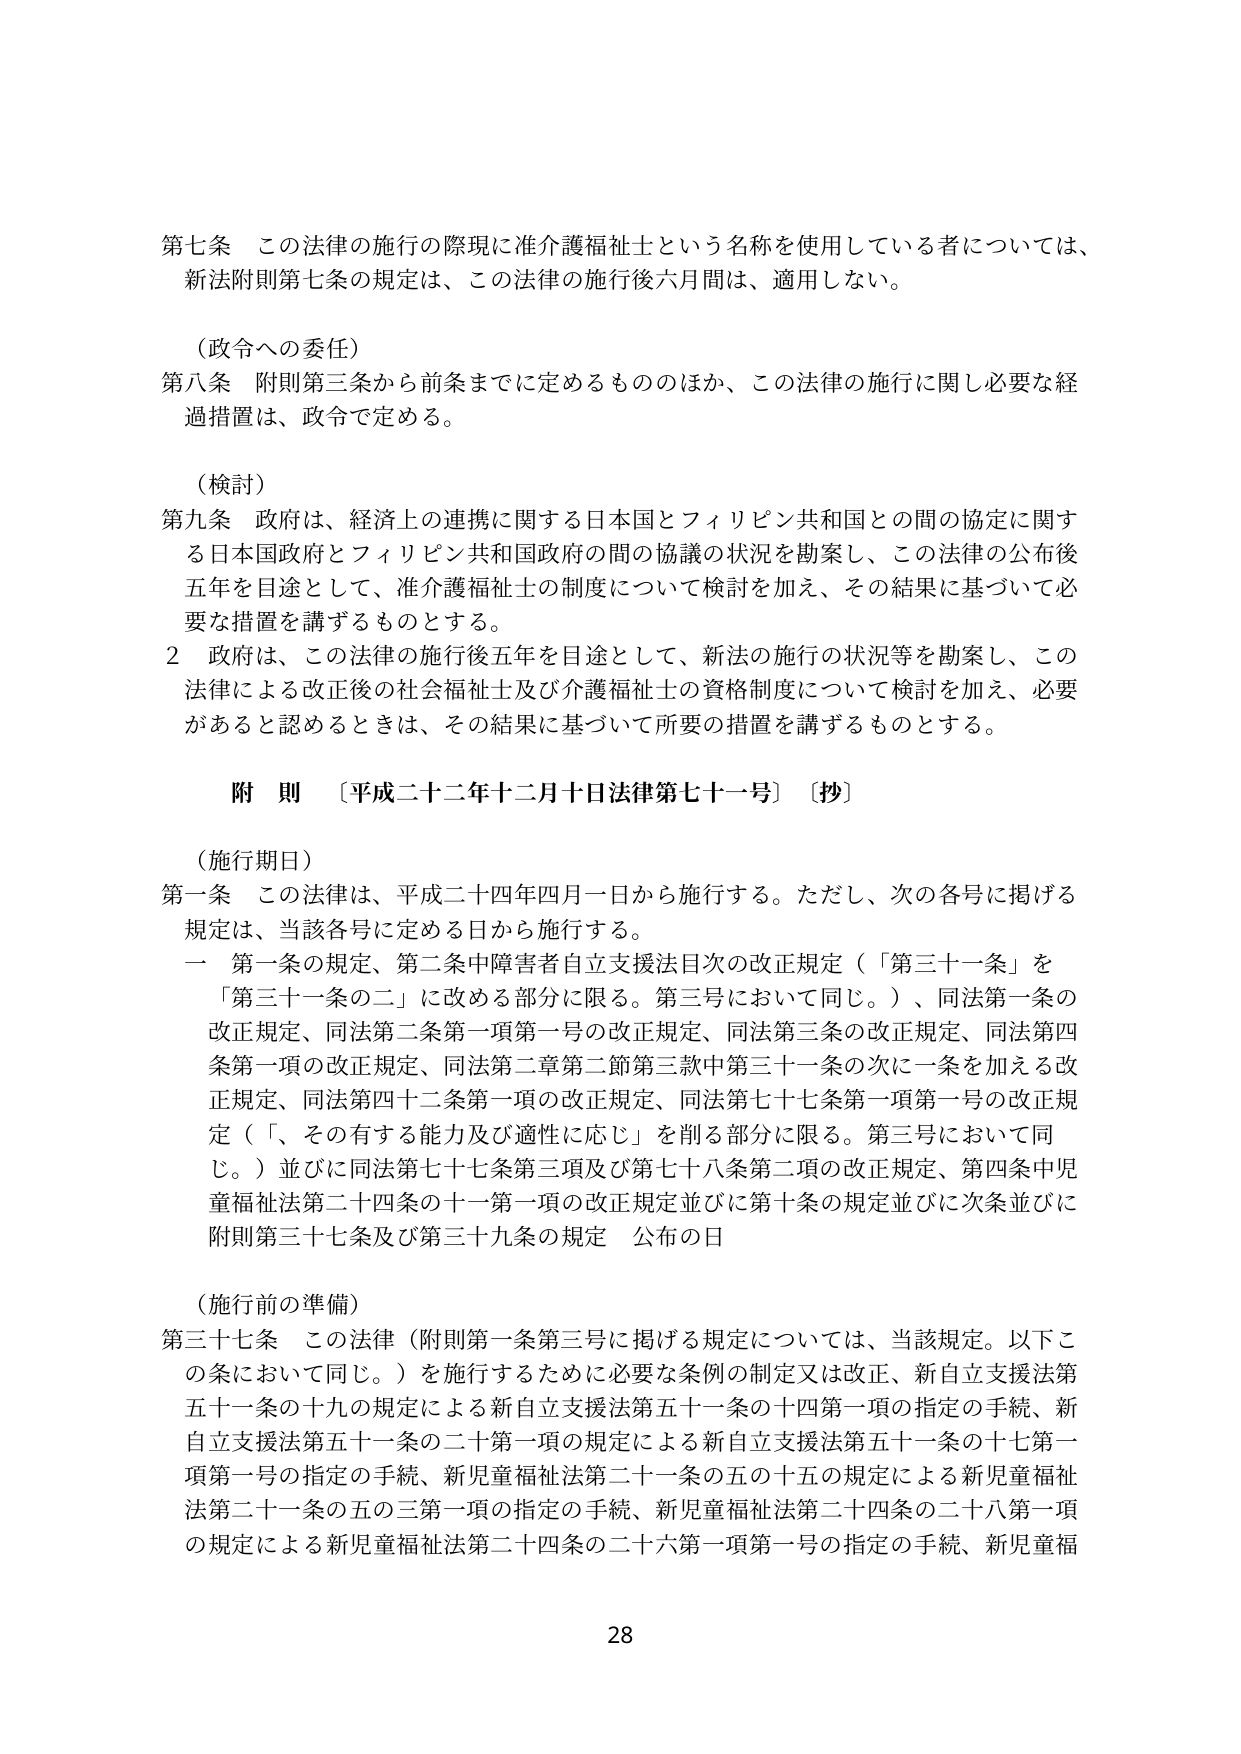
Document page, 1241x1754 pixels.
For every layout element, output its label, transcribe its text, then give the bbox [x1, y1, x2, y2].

text 附 則 〔平成二十二年十二月十日法律第七十一号〕〔抄〕 [230, 774, 1079, 809]
text ２ 政府は、この法律の施行後五年を目途として、新法の施行の状況等を勘案し、この法律による改正後の社会福祉士及び介護福祉士の資格制度について検討を加え、必要があると認めるときは、その結果に基づいて所要の措置を講ずるものとする。 [161, 638, 1079, 740]
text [161, 1321, 1079, 1560]
text 第九条 政府は、経済上の連携に関する日本国とフィリピン共和国との間の協定に関する日本国政府とフィリピン共和国政府の間の協議の状況を勘案し、この法律の公布後五年を目途として、准介護福祉士の制度について検討を加え、その結果に基づいて必要な措置を講ずるものとする。 [161, 501, 1079, 638]
text （施行期日） [184, 843, 1079, 877]
text 第八条 附則第三条から前条までに定めるもののほか、この法律の施行に関し必要な経過措置は、政令で定める。 [161, 364, 1079, 433]
text 第七条 この法律の施行の際現に准介護福祉士という名称を使用している者については、新法附則第七条の規定は、この法律の施行後六月間は、適用しない。 [161, 228, 1079, 296]
text （検討） [184, 467, 1079, 501]
text 第一条 この法律は、平成二十四年四月一日から施行する。ただし、次の各号に掲げる規定は、当該各号に定める日から施行する。 [161, 877, 1079, 945]
text 一 第一条の規定、第二条中障害者自立支援法目次の改正規定（「第三十一条」を「第三十一条の二」に改める部分に限る。第三号において同じ。）、同法第一条の改正規定、同法第二条第一項第一号の改正規定、同法第三条の改正規定、同法第四条第一項の改正規定、同法第二章第二節第三款中第三十一条の次に一条を加える改正規定、同法第四十二条第一項の改正規定、同法第七十七条第一項第一号の改正規定（「、その有する能力及び適性に応じ」を削る部分に限る。第三号において同じ。）並びに同法第七十七条第三項及び第七十八条第二項の改正規定、第四条中児童福祉法第二十四条の十一第一項の改正規定並びに第十条の規定並びに次条並びに附則第三十七条及び第三十九条の規定 公布の日 [184, 945, 1079, 1253]
text （政令への委任） [184, 330, 1079, 364]
text （施行前の準備） [184, 1287, 1079, 1321]
